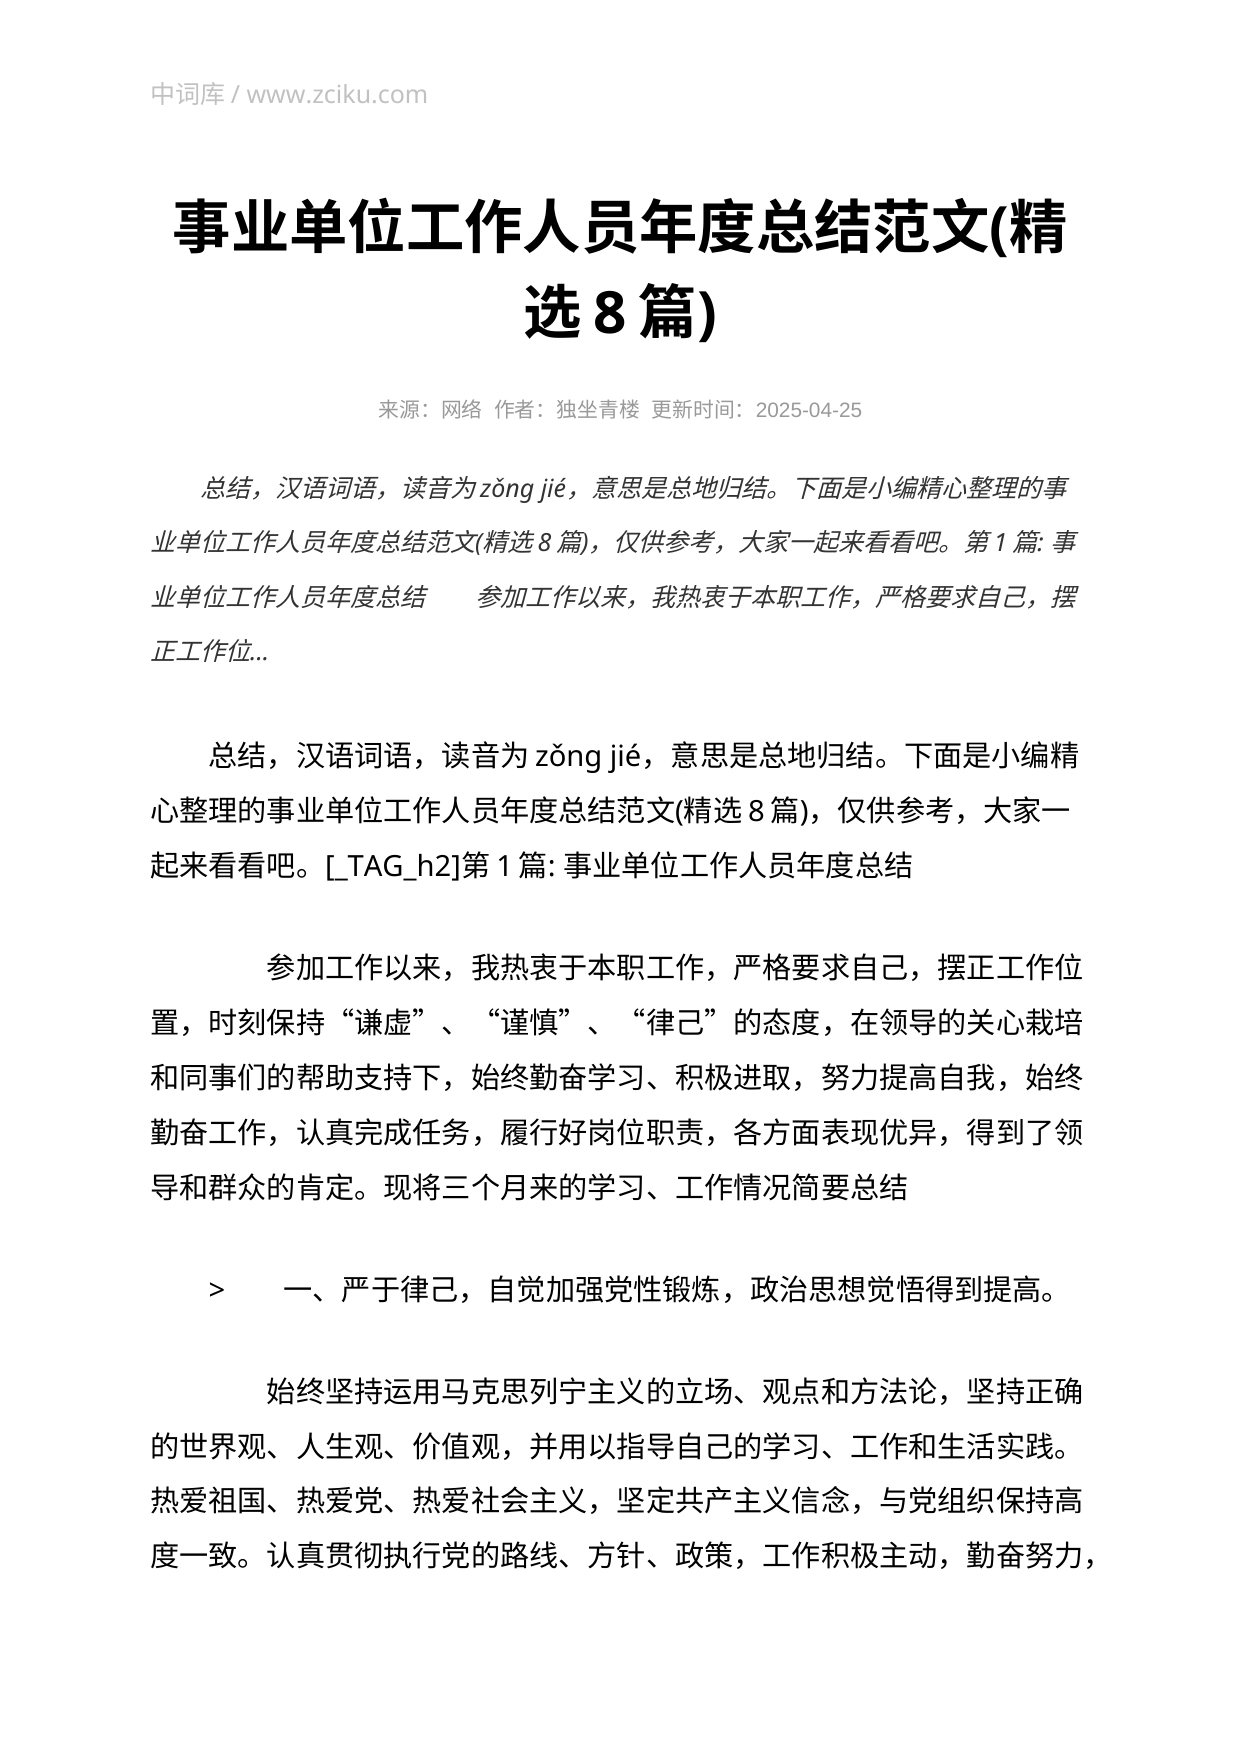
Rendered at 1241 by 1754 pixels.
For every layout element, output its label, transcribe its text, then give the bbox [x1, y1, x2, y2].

text 来源：网络 作者：独坐青楼 更新时间：2025-04-25 [150, 398, 1090, 422]
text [150, 1368, 1090, 1575]
text 总结，汉语词语，读音为zǒng jié，意思是总地归结。下面是小编精心整理的事业单位工作人员年度总结范文(精选8篇)，仅供参考，大家一起来看看吧。[_TAG_h2]第1篇: 事业单位工作人员年度总结 [150, 733, 1090, 885]
text > 一、严于律己，自觉加强党性锻炼，政治思想觉悟得到提高。 [150, 1266, 1090, 1309]
text 总结，汉语词语，读音为zǒng jié，意思是总地归结。下面是小编精心整理的事业单位工作人员年度总结范文(精选8篇)，仅供参考，大家一起来看看吧。第1篇: 事业单位工作人员年度总结 参加工作以来，我热衷于本职工作，严格要求自己，摆正工作位... [150, 468, 1090, 668]
subtitle 事业单位工作人员年度总结范文(精选8篇) [150, 181, 1090, 351]
text 参加工作以来，我热衷于本职工作，严格要求自己，摆正工作位置，时刻保持“谦虚”、“谨慎”、“律己”的态度，在领导的关心栽培和同事们的帮助支持下，始终勤奋学习、积极进取，努力提高自我，始终勤奋工作，认真完成任务，履行好岗位职责，各方面表现优异，得到了领导和群众的肯定。现将三个月来的学习、工作情况简要总结 [150, 945, 1090, 1207]
